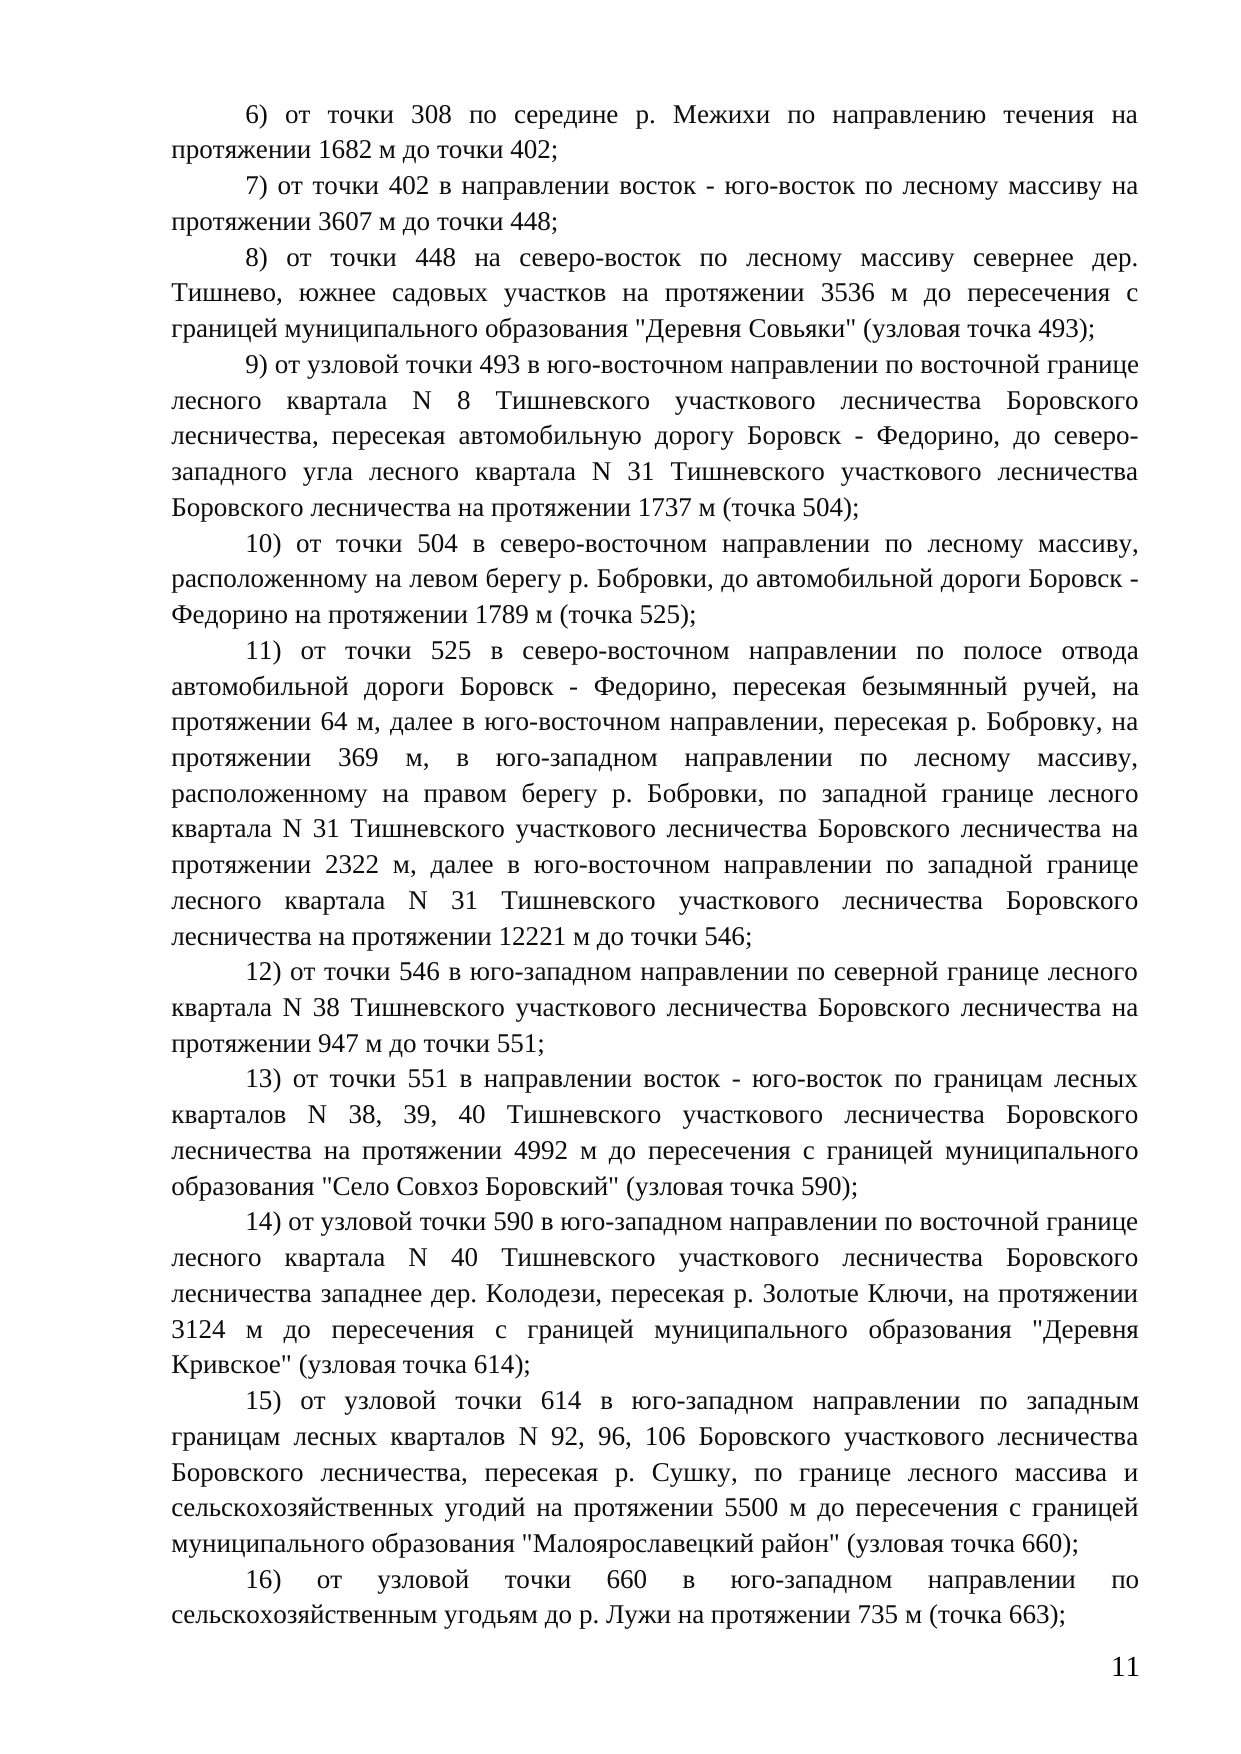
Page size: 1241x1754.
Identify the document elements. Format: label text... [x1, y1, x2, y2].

text 8) от точки 448 на северо-восток по лесному массиву севернее дер. Тишнево, южнее садовых участков на протяжении 3536 м до пересечения с границей муниципального образования "Деревня Совьяки" (узловая точка 493); [171, 241, 1140, 343]
text 16) от узловой точки 660 в юго-западном направлении по сельскохозяйственным угодьям до р. Лужи на протяжении 735 м (точка 663); [171, 1563, 1140, 1630]
text 6) от точки 308 по середине р. Межихи по направлению течения на протяжении 1682 м до точки 402; [171, 98, 1140, 165]
text 14) от узловой точки 590 в юго-западном направлении по восточной границе лесного квартала N 40 Тишневского участкового лесничества Боровского лесничества западнее дер. Колодези, пересекая р. Золотые Ключи, на протяжении 3124 м до пересечения с границей муниципального образования "Деревня Кривское" (узловая точка 614); [171, 1206, 1140, 1379]
text 9) от узловой точки 493 в юго-восточном направлении по восточной границе лесного квартала N 8 Тишневского участкового лесничества Боровского лесничества, пересекая автомобильную дорогу Боровск - Федорино, до северо-западного угла лесного квартала N 31 Тишневского участкового лесничества Боровского лесничества на протяжении 1737 м (точка 504); [171, 348, 1140, 522]
text 15) от узловой точки 614 в юго-западном направлении по западным границам лесных кварталов N 92, 96, 106 Боровского участкового лесничества Боровского лесничества, пересекая р. Сушку, по границе лесного массива и сельскохозяйственных угодий на протяжении 5500 м до пересечения с границей муниципального образования "Малоярославецкий район" (узловая точка 660); [171, 1384, 1140, 1558]
text 11) от точки 525 в северо-восточном направлении по полосе отвода автомобильной дороги Боровск - Федорино, пересекая безымянный ручей, на протяжении 64 м, далее в юго-восточном направлении, пересекая р. Бобровку, на протяжении 369 м, в юго-западном направлении по лесному массиву, расположенному на правом берегу р. Бобровки, по западной границе лесного квартала N 31 Тишневского участкового лесничества Боровского лесничества на протяжении 2322 м, далее в юго-восточном направлении по западной границе лесного квартала N 31 Тишневского участкового лесничества Боровского лесничества на протяжении 12221 м до точки 546; [171, 634, 1140, 951]
text 12) от точки 546 в юго-западном направлении по северной границе лесного квартала N 38 Тишневского участкового лесничества Боровского лесничества на протяжении 947 м до точки 551; [171, 955, 1140, 1058]
text 7) от точки 402 в направлении восток - юго-восток по лесному массиву на протяжении 3607 м до точки 448; [171, 169, 1140, 236]
text 10) от точки 504 в северо-восточном направлении по лесному массиву, расположенному на левом берегу р. Бобровки, до автомобильной дороги Боровск - Федорино на протяжении 1789 м (точка 525); [171, 527, 1140, 629]
text 13) от точки 551 в направлении восток - юго-восток по границам лесных кварталов N 38, 39, 40 Тишневского участкового лесничества Боровского лесничества на протяжении 4992 м до пересечения с границей муниципального образования "Село Совхоз Боровский" (узловая точка 590); [171, 1063, 1140, 1201]
